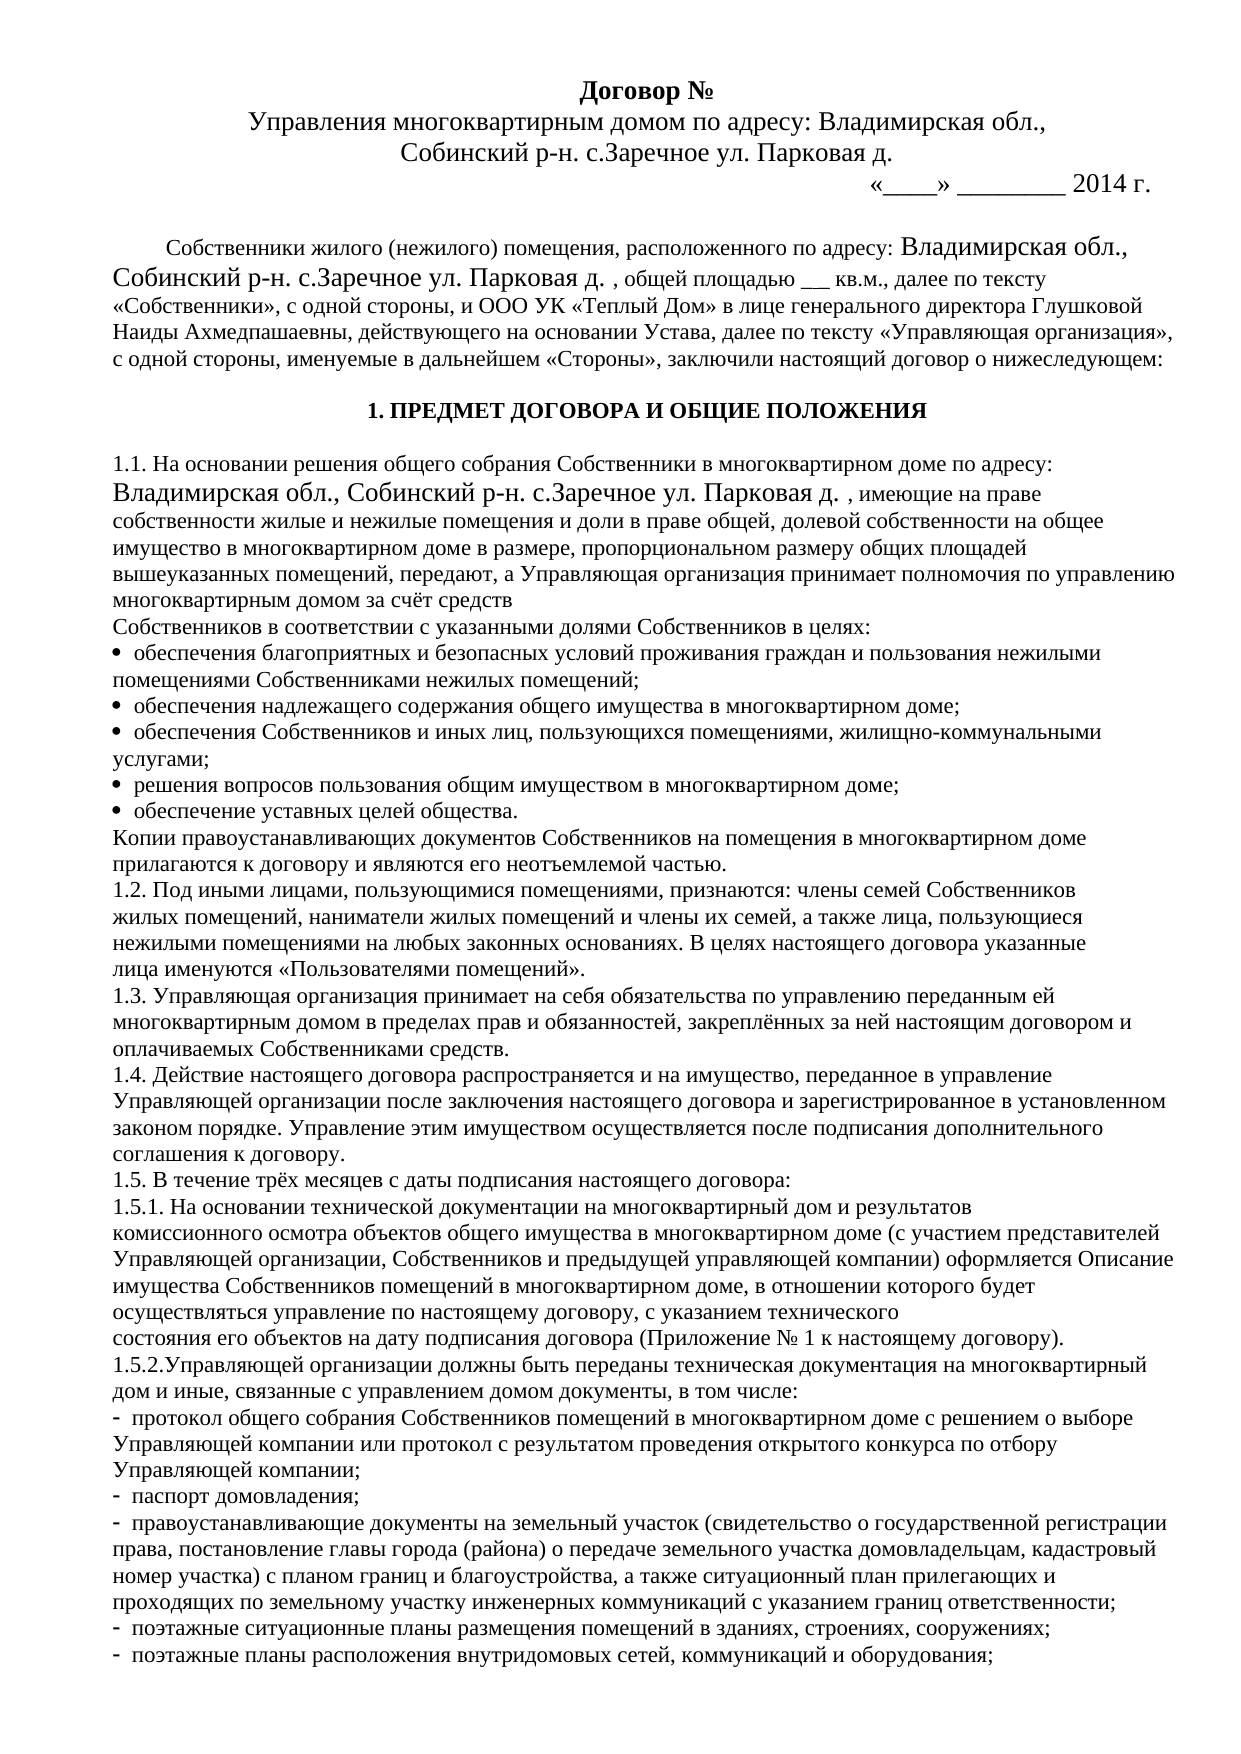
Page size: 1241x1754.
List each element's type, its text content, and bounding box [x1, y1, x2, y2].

text 1. ПРЕДМЕТ ДОГОВОРА И ОБЩИЕ ПОЛОЖЕНИЯ [112, 397, 1181, 424]
text прилагаются к договору и являются его неотъемлемой частью. [112, 850, 1181, 876]
text нежилыми помещениями на любых законных основаниях. В целях настоящего договора указанные [112, 929, 1181, 956]
text поэтажные планы расположения внутридомовых сетей, коммуникаций и оборудования; [112, 1641, 1181, 1667]
text Собинский р-н. с.Заречное ул. Парковая д. , общей площадью _ _ кв.м., далее по тексту «Собственники», с одной стороны, и ООО УК «Теплый Дом» в лице генерального директора Глушковой Наиды Ахмедпашаевны, действующего на основании Устава, далее по тексту «Управляющая организация», с одной стороны, именуемые в дальнейшем «Стороны», заключили настоящий договор о нижеследующем: [112, 261, 1181, 371]
text комиссионного осмотра объектов общего имущества в многоквартирном доме (с участием представителей Управляющей организации, Собственников и предыдущей управляющей компании) оформляется Описание имущества Собственников помещений в многоквартирном доме, в отношении которого будет осуществляться управление по настоящему договору, с указанием технического [112, 1219, 1181, 1324]
text Собственников в соответствии с указанными долями Собственников в целях: [112, 613, 1181, 639]
text 1.3. Управляющая организация принимает на себя обязательства по управлению переданным ей многоквартирным домом в пределах прав и обязанностей, закреплённых за ней настоящим договором и [112, 982, 1181, 1034]
text решения вопросов пользования общим имуществом в многоквартирном доме; [112, 771, 1181, 797]
text протокол общего собрания Собственников помещений в многоквартирном доме с решением о выборе Управляющей компании или протокол с результатом проведения открытого конкурса по отбору Управляющей компании; [112, 1403, 1181, 1483]
text 1.5.1. На основании технической документации на многоквартирный дом и результатов [112, 1193, 1181, 1219]
text Управления многоквартирным домом по адресу: Владимирская обл., [112, 105, 1181, 136]
text обеспечение уставных целей общества. [112, 797, 1181, 824]
text поэтажные ситуационные планы размещения помещений в зданиях, строениях, сооружениях; [112, 1614, 1181, 1641]
text «____» ________ 2014 г. [112, 167, 1181, 198]
text Копии правоустанавливающих документов Собственников на помещения в многоквартирном доме [112, 824, 1181, 850]
text лица именуются «Пользователями помещений». [112, 956, 1181, 982]
text 1.5. В течение трёх месяцев с даты подписания настоящего договора: [112, 1166, 1181, 1193]
text Собинский р-н. с.Заречное ул. Парковая д. [112, 136, 1181, 167]
text 1.4. Действие настоящего договора распространяется и на имущество, переданное в управление Управляющей организации после заключения настоящего договора и зарегистрированное в установленном законом порядке. Управление этим имуществом осуществляется после подписания дополнительного соглашения к договору. [112, 1061, 1181, 1166]
text обеспечения благоприятных и безопасных условий проживания граждан и пользования нежилыми помещениями Собственниками нежилых помещений; [112, 639, 1181, 692]
text обеспечения надлежащего содержания общего имущества в многоквартирном доме; [112, 692, 1181, 718]
text 1.1. На основании решения общего собрания Собственники в многоквартирном доме по адресу: Владимирская обл., Собинский р-н. с.Заречное ул. Парковая д. , имеющие на праве собственности жилые и нежилые помещения и доли в праве общей, долевой собственности на общее имущество в многоквартирном доме в размере, пропорциональном размеру общих площадей вышеуказанных помещений, передают, а Управляющая организация принимает полномочия по управлению многоквартирным домом за счёт средств [112, 450, 1181, 613]
text правоустанавливающие документы на земельный участок (свидетельство о государственной регистрации права, постановление главы города (района) о передаче земельного участка домовладельцам, кадастровый номер участка) с планом границ и благоустройства, а также ситуационный план прилегающих и проходящих по земельному участку инженерных коммуникаций с указанием границ ответственности; [112, 1509, 1181, 1614]
text Договор № [112, 74, 1181, 105]
text состояния его объектов на дату подписания договора (Приложение № 1 к настоящему договору). [112, 1324, 1181, 1351]
text паспорт домовладения; [112, 1483, 1181, 1509]
text обеспечения Собственников и иных лиц, пользующихся помещениями, жилищно-коммунальными услугами; [112, 718, 1181, 771]
text жилых помещений, наниматели жилых помещений и члены их семей, а также лица, пользующиеся [112, 903, 1181, 929]
text Собственники жилого (нежилого) помещения, расположенного по адресу: Владимирская обл., [112, 229, 1181, 261]
text оплачиваемых Собственниками средств. [112, 1034, 1181, 1061]
text 1.2. Под иными лицами, пользующимися помещениями, признаются: члены семей Собственников [112, 876, 1181, 903]
text 1.5.2.Управляющей организации должны быть переданы техническая документация на многоквартирный дом и иные, связанные с управлением домом документы, в том числе: [112, 1351, 1181, 1403]
